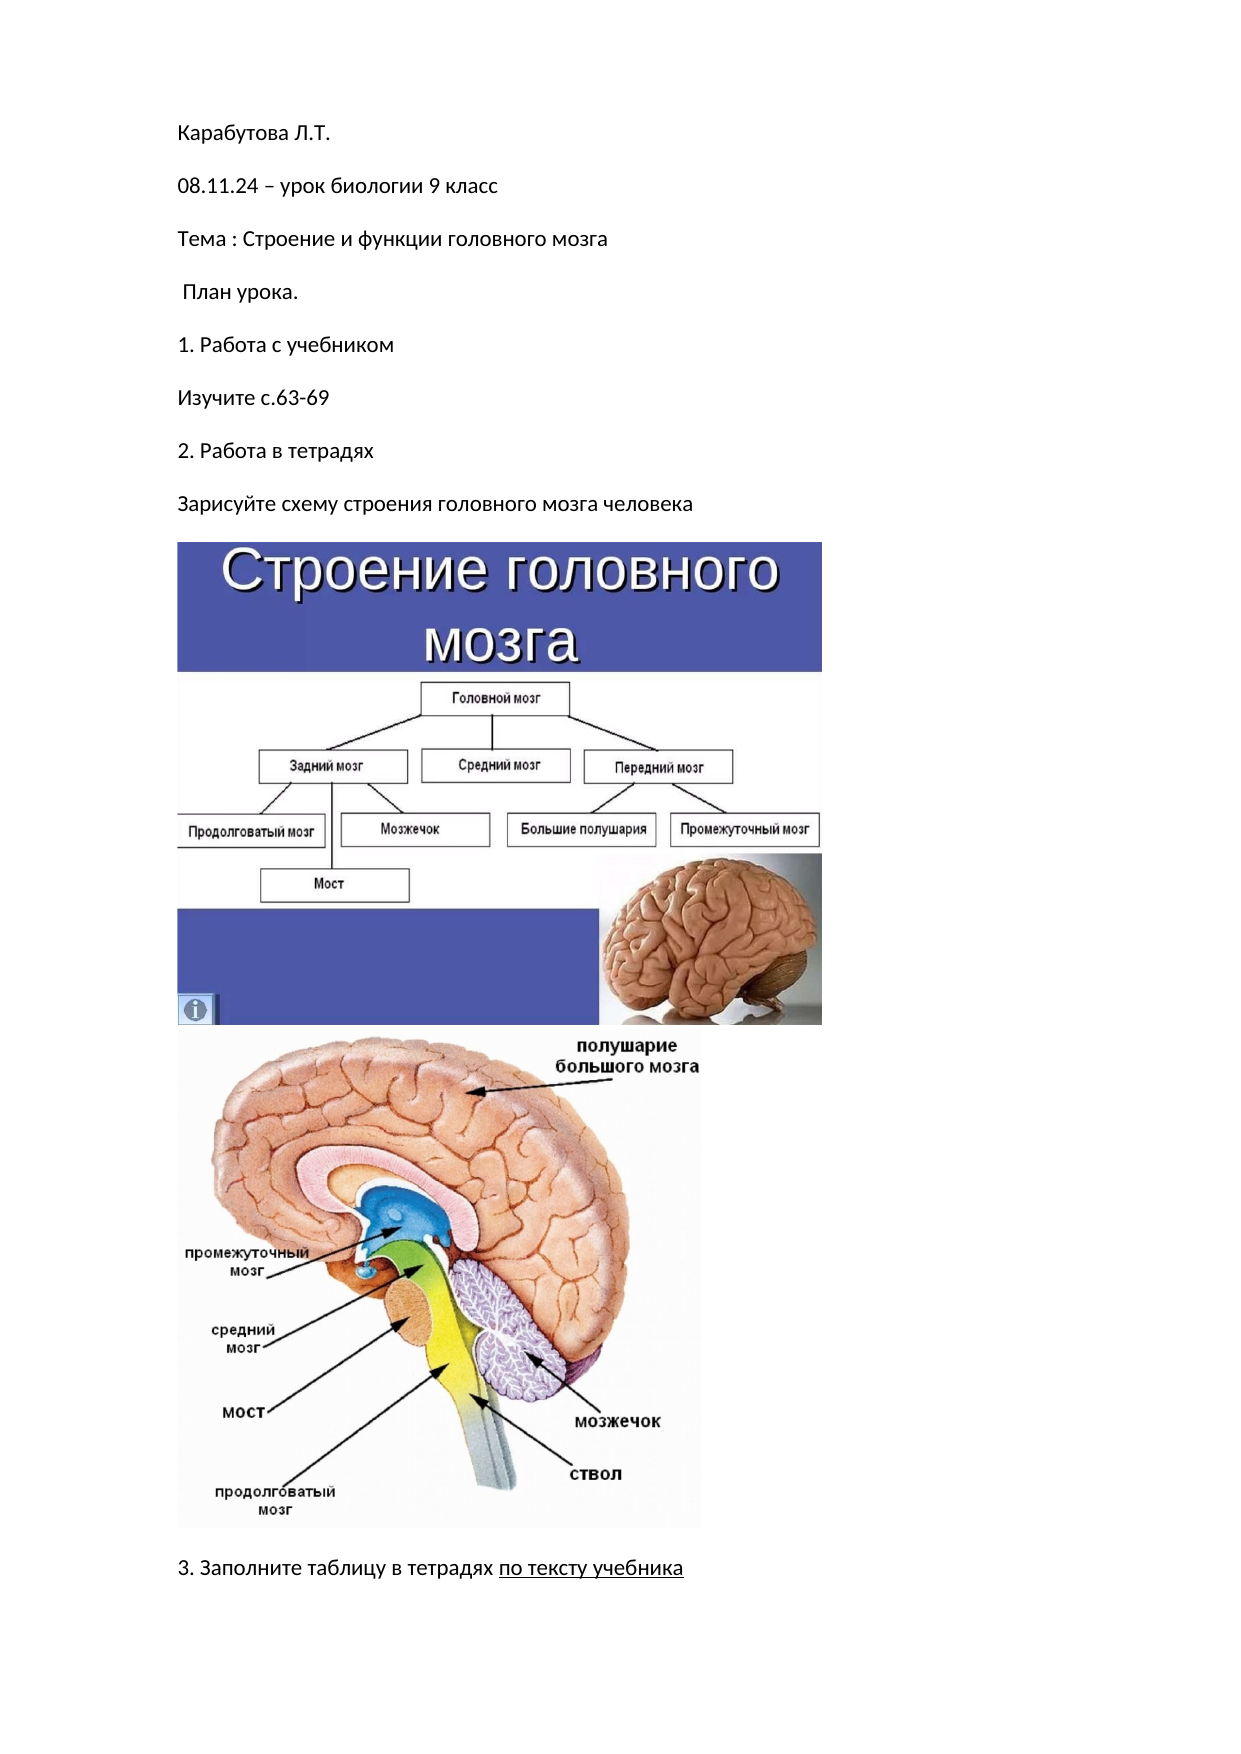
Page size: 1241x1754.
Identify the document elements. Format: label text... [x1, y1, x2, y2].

text 3. Заполните таблицу в тетрадях по тексту учебника [177, 1553, 1152, 1581]
picture [177, 542, 822, 1025]
text 08.11.24 – урок биологии 9 класс [177, 171, 1152, 199]
text Зарисуйте схему строения головного мозга человека [177, 489, 1152, 517]
text Карабутова Л.Т. [177, 118, 1152, 146]
text Тема : Строение и функции головного мозга [177, 224, 1152, 252]
picture [177, 1029, 702, 1528]
text План урока. [177, 277, 1152, 305]
text 2. Работа в тетрадях [177, 436, 1152, 464]
text Изучите с.63-69 [177, 383, 1152, 411]
text 1. Работа с учебником [177, 330, 1152, 358]
